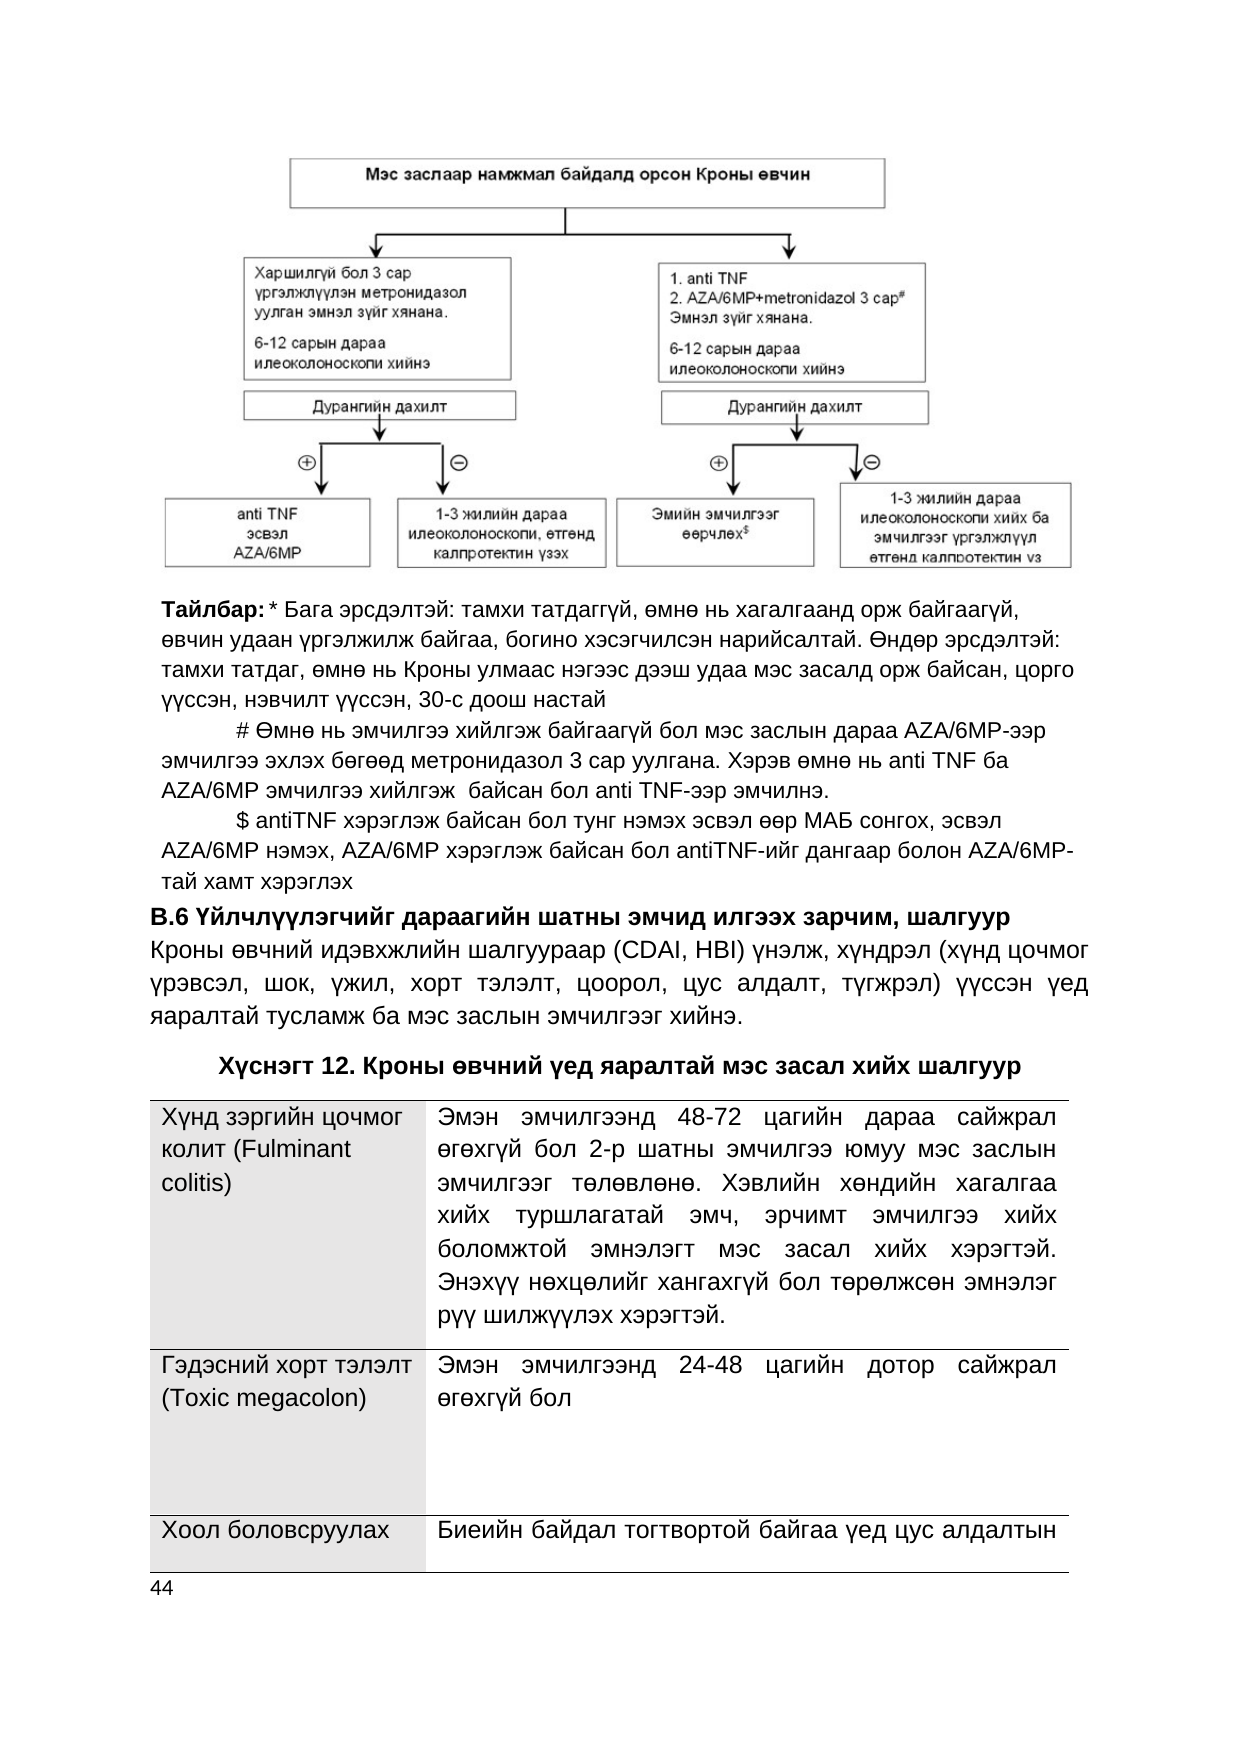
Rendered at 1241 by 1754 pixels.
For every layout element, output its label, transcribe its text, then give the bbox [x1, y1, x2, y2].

table_cell Гэдэсний хорт тэлэлт (Toxic megacolon) [150, 1350, 426, 1514]
table_header Эмэн эмчилгээнд 48-72 цагийн дараа сайжрал өгөхгүй бол 2-р шатны эмчилгээ юмуу мэс заслын эмчилгээг төлөвлөнө. Хэвлийн хөндийн хагалгаа хийх туршлагатай эмч, эрчимт эмчилгээ хийх боломжтой эмнэлэгт мэс засал хийх хэрэгтэй. Энэхүү нөхцөлийг хангахгүй бол төрөлжсөн эмнэлэг рүү шилжүүлэх хэрэгтэй. [426, 1101, 1069, 1349]
text Хүснэгт 12. Кроны өвчний үед яаралтай мэс засал хийх шалгуур [150, 1051, 1090, 1079]
table_cell Тайлбар: * Бага эрсдэлтэй: тамхи татдаггүй, өмнө нь хагалгаанд орж байгаагүй, өвчин удаан үргэлжилж байгаа, богино хэсэгчилсэн нарийсалтай. Өндөр эрсдэлтэй: тамхи татдаг, өмнө нь Кроны улмаас нэгээс дээш удаа мэс засалд орж байсан, цорго үүссэн, нэвчилт үүссэн, 30-с доош настай # Өмнө нь эмчилгээ хийлгэж байгаагүй бол мэс заслын дараа AZA/6MP-ээр эмчилгээ эхлэх бөгөөд метронидазол 3 сар уулгана. Хэрэв өмнө нь anti TNF ба AZA/6MP эмчилгээ хийлгэж байсан бол anti TNF-ээр эмчилнэ. $ antiTNF хэрэглэж байсан бол тунг нэмэх эсвэл өөр МАБ сонгох, эсвэл AZA/6MP нэмэх, AZA/6MP хэрэглэж байсан бол antiTNF-ийг дангаар болон AZA/6MP-тай хамт хэрэглэх [150, 596, 1091, 898]
table_header [150, 150, 1091, 596]
picture [161, 150, 1086, 592]
subtitle В.6 Үйлчлүүлэгчийг дараагийн шатны эмчид илгээх зарчим, шалгуур [150, 902, 1090, 931]
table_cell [150, 1516, 426, 1572]
text Кроны өвчний идэвхжлийн шалгуураар (CDAI, HBI) үнэлж, хүндрэл (хүнд цочмог үрэвсэл, шок, үжил, хорт тэлэлт, цоорол, цус алдалт, түгжрэл) үүссэн үед яаралтай тусламж ба мэс заслын эмчилгээг хийнэ. [150, 935, 1090, 1030]
table_header Хүнд зэргийн цочмог колит (Fulminant colitis) [150, 1101, 426, 1349]
table_cell Эмэн эмчилгээнд 24-48 цагийн дотор сайжрал өгөхгүй бол [426, 1350, 1069, 1514]
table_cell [426, 1516, 1069, 1572]
